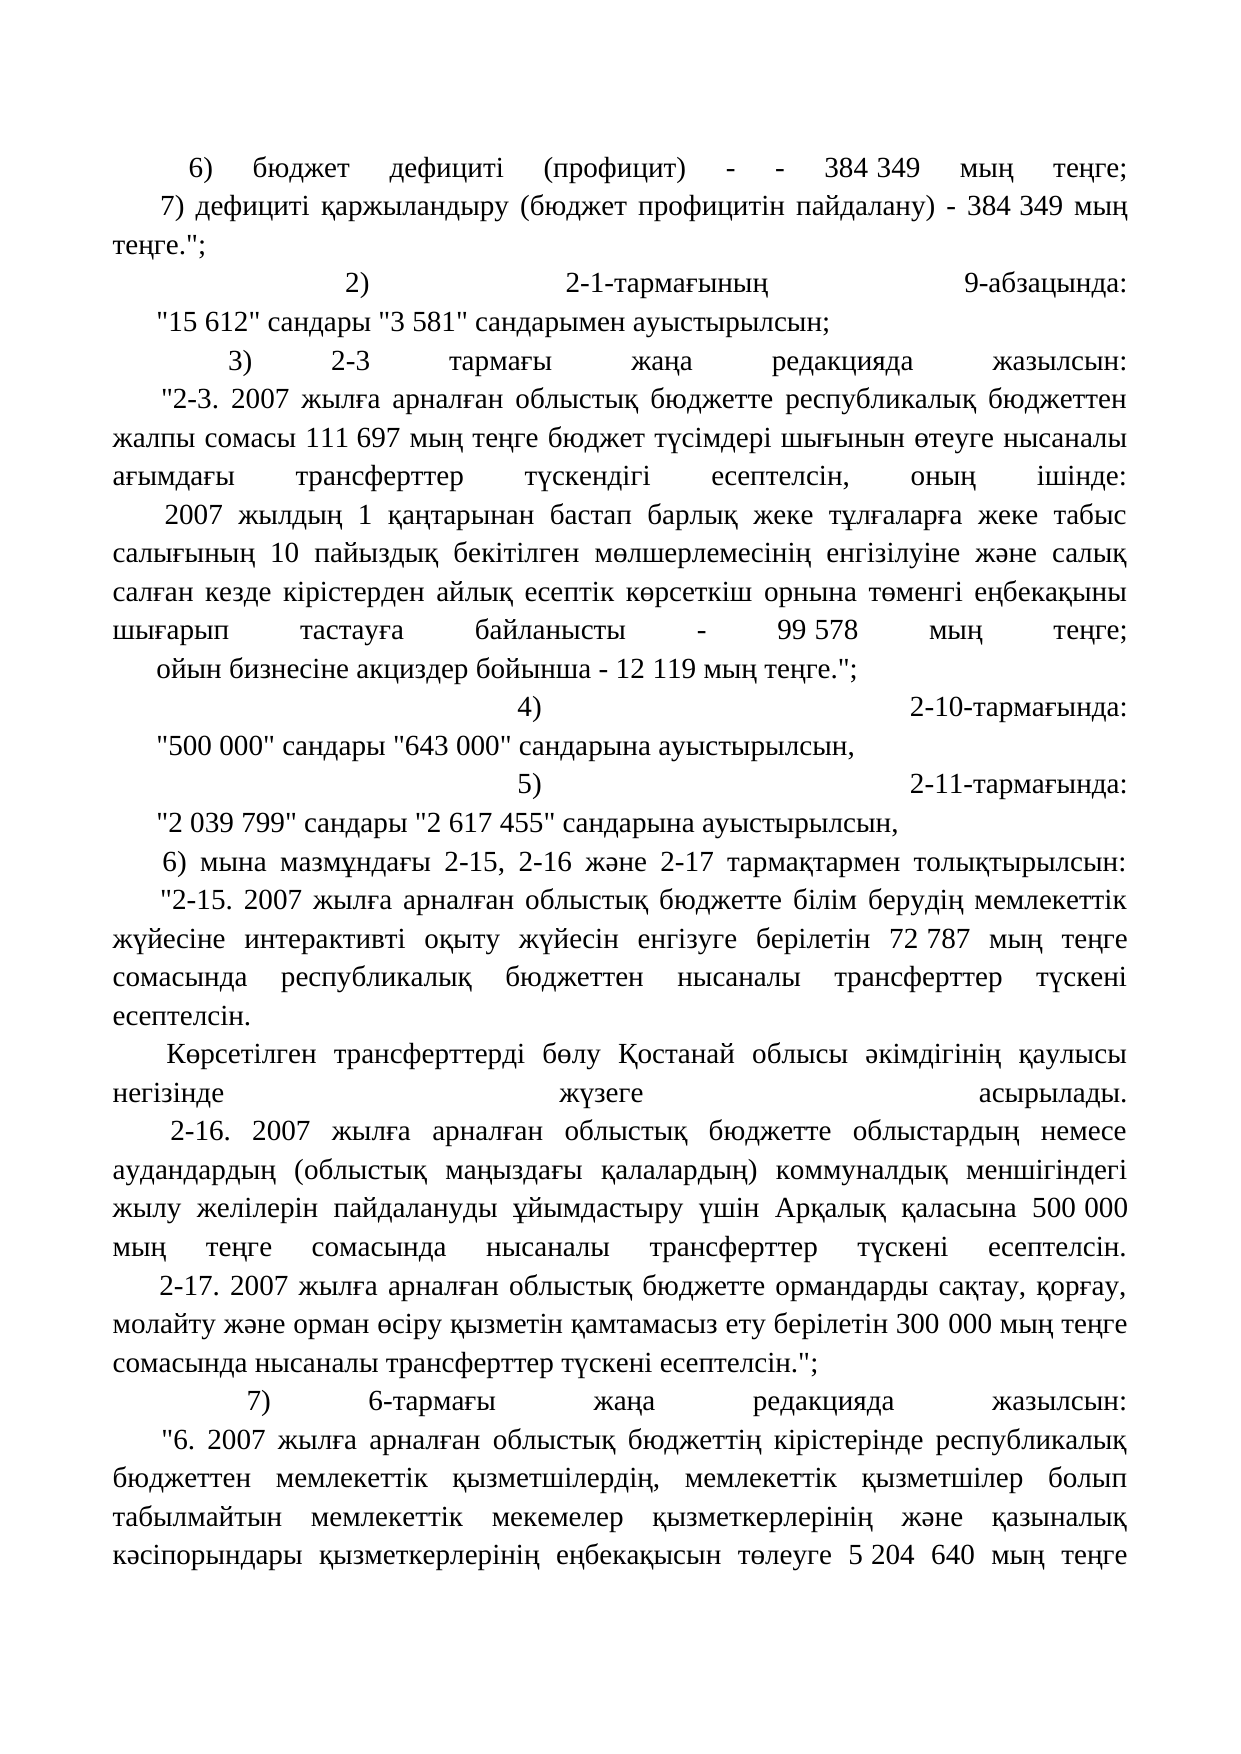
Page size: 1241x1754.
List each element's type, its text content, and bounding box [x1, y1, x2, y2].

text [112, 150, 1128, 261]
text 5) 2-11-тармағында: "2 039 799" сандары "2 617 455" сандарына ауыстырылсын, [112, 767, 1128, 839]
text 3) 2-3 тармағы жаңа редакцияда жазылсын: "2-3. 2007 жылға арналған облыстық бюджетте республикалық бюджеттен жалпы сомасы 111 697 мың теңге бюджет түсімдері шығынын өтеуге нысаналы ағымдағы трансферттер түскендігі есептелсін, оның ішінде: 2007 жылдың 1 қаңтарынан бастап барлық жеке тұлғаларға жеке табыс салығының 10 пайыздық бекітілген мөлшерлемесінің енгізілуіне және салық салған кезде кірістерден айлық есептік көрсеткіш орнына төменгі еңбекақыны шығарып тастауға байланысты - 99 578 мың теңге; ойын бизнесіне акциздер бойынша - 12 119 мың теңге."; [112, 343, 1128, 684]
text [112, 1383, 1128, 1571]
text 4) 2-10-тармағында: "500 000" сандары "643 000" сандарына ауыстырылсын, [112, 689, 1128, 762]
text 6) мына мазмұндағы 2-15, 2-16 және 2-17 тармақтармен толықтырылсын: "2-15. 2007 жылға арналған облыстық бюджетте білім берудің мемлекеттік жүйесіне интерактивті оқыту жүйесін енгізуге берілетін 72 787 мың теңге сомасында республикалық бюджеттен нысаналы трансферттер түскені есептелсін. Көрсетілген трансферттерді бөлу Қостанай облысы әкімдігінің қаулысы негізінде жүзеге асырылады. 2-16. 2007 жылға арналған облыстық бюджетте облыстардың немесе аудандардың (облыстық маңыздағы қалалардың) коммуналдық меншігіндегі жылу желілерін пайдалануды ұйымдастыру үшін Арқалық қаласына 500 000 мың теңге сомасында нысаналы трансферттер түскені есептелсін. 2-17. 2007 жылға арналған облыстық бюджетте ормандарды сақтау, қорғау, молайту және орман өсiру қызметін қамтамасыз ету берілетін 300 000 мың теңге сомасында нысаналы трансферттер түскені есептелсін."; [112, 844, 1128, 1378]
text 2) 2-1-тармағының 9-абзацында: "15 612" сандары "3 581" сандарымен ауыстырылсын; [112, 266, 1128, 338]
